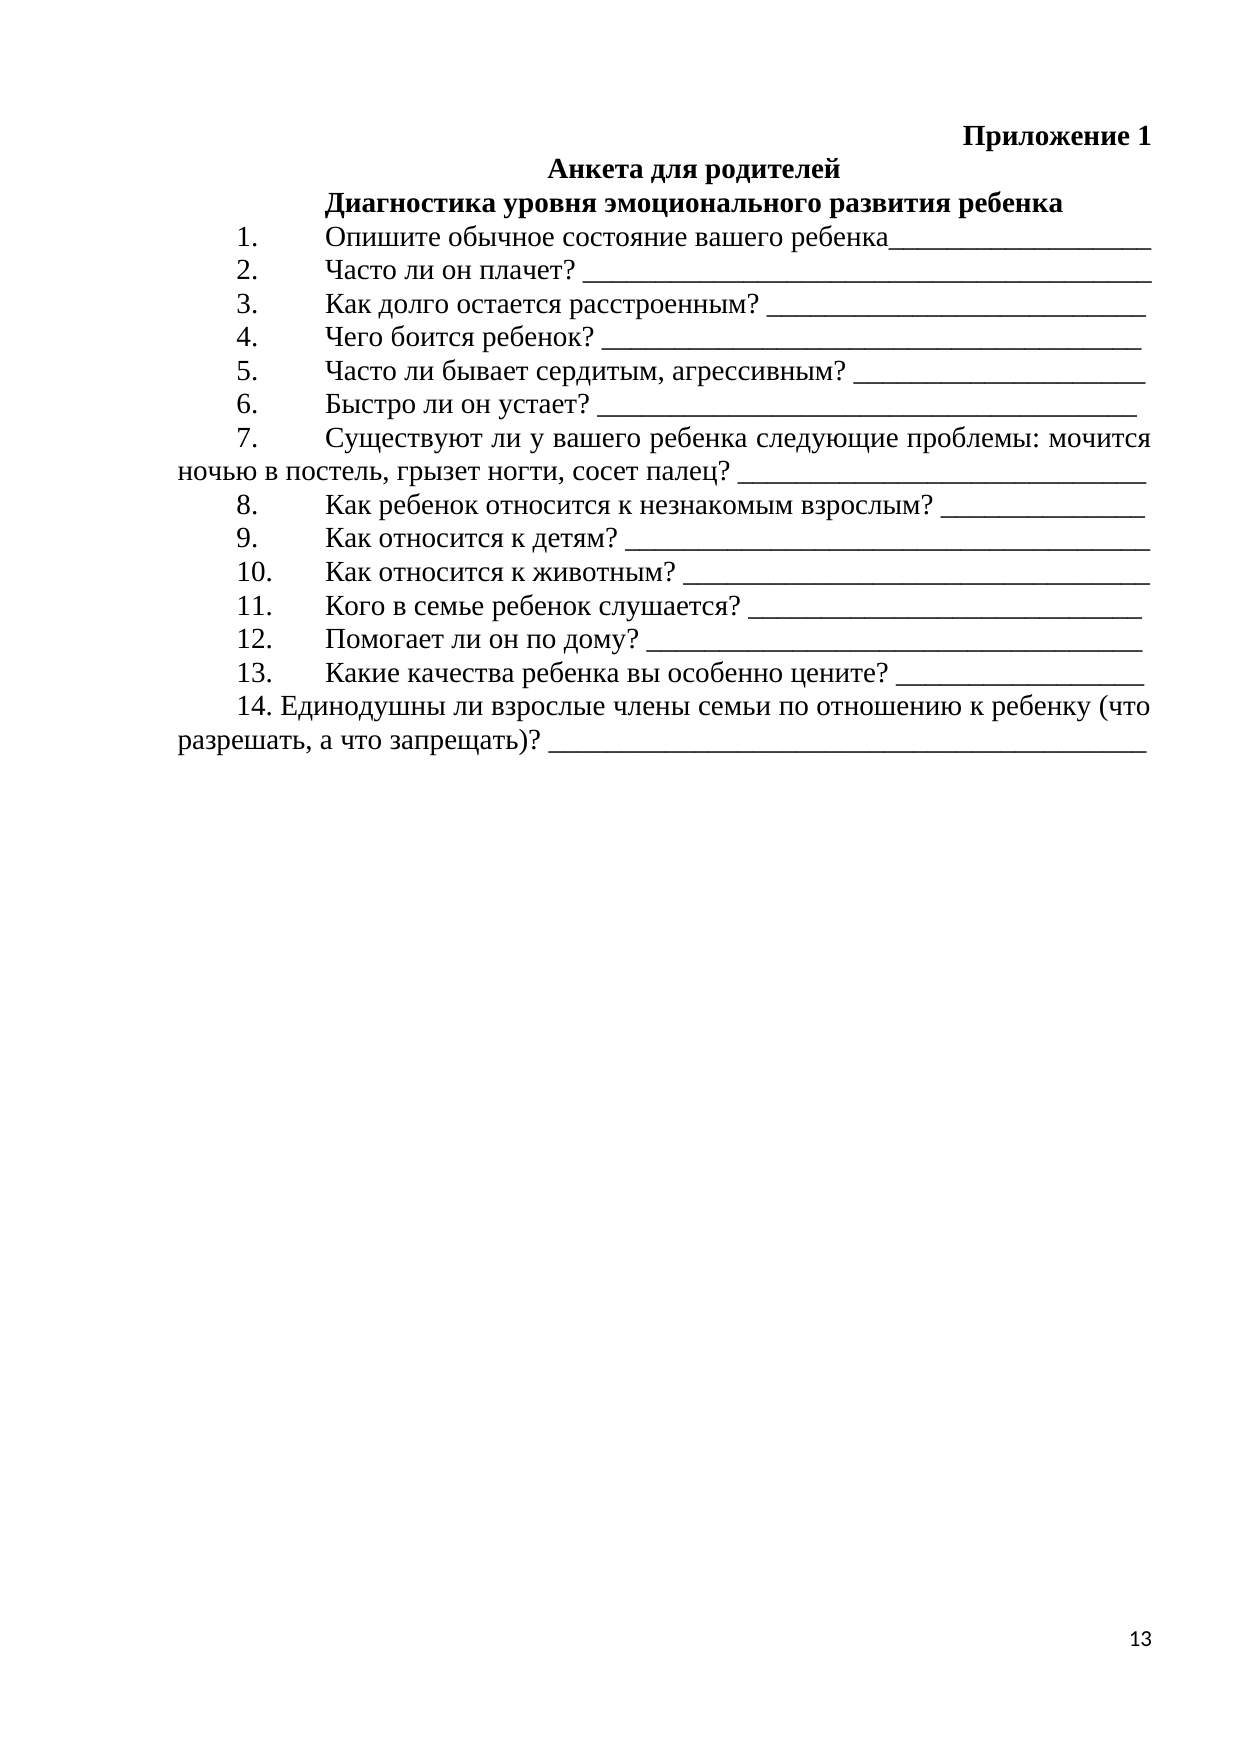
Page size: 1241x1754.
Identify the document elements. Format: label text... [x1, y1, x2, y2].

text Приложение 1 [177, 118, 1152, 152]
list Чего боится ребенок? _____________________________________ [177, 319, 1152, 353]
list Помогает ли он по дому? __________________________________ [177, 621, 1152, 655]
text 14. Единодушны ли взрослые члены семьи по отношению к ребенку (что разрешать, а что запрещать)? _________________________________________ [177, 688, 1152, 755]
list Быстро ли он устает? _____________________________________ [177, 386, 1152, 420]
list Как относится к животным? ________________________________ [177, 554, 1152, 588]
text Анкета для родителей [177, 152, 1152, 185]
list Как долго остается расстроенным? __________________________ [177, 286, 1152, 319]
text Диагностика уровня эмоционального развития ребенка [177, 185, 1152, 219]
list Кого в семье ребенок слушается? ___________________________ [177, 588, 1152, 621]
list Опишите обычное состояние вашего ребенка__________________ [177, 219, 1152, 252]
list Существуют ли у вашего ребенка следующие проблемы: мочится ночью в постель, грызет ногти, сосет палец? ____________________________ [177, 420, 1152, 487]
list Как относится к детям? ____________________________________ [177, 521, 1152, 554]
list Часто ли он плачет? _______________________________________ [177, 252, 1152, 286]
list Какие качества ребенка вы особенно цените? _________________ [177, 655, 1152, 688]
list Часто ли бывает сердитым, агрессивным? ____________________ [177, 353, 1152, 386]
list Как ребенок относится к незнакомым взрослым? ______________ [177, 487, 1152, 521]
